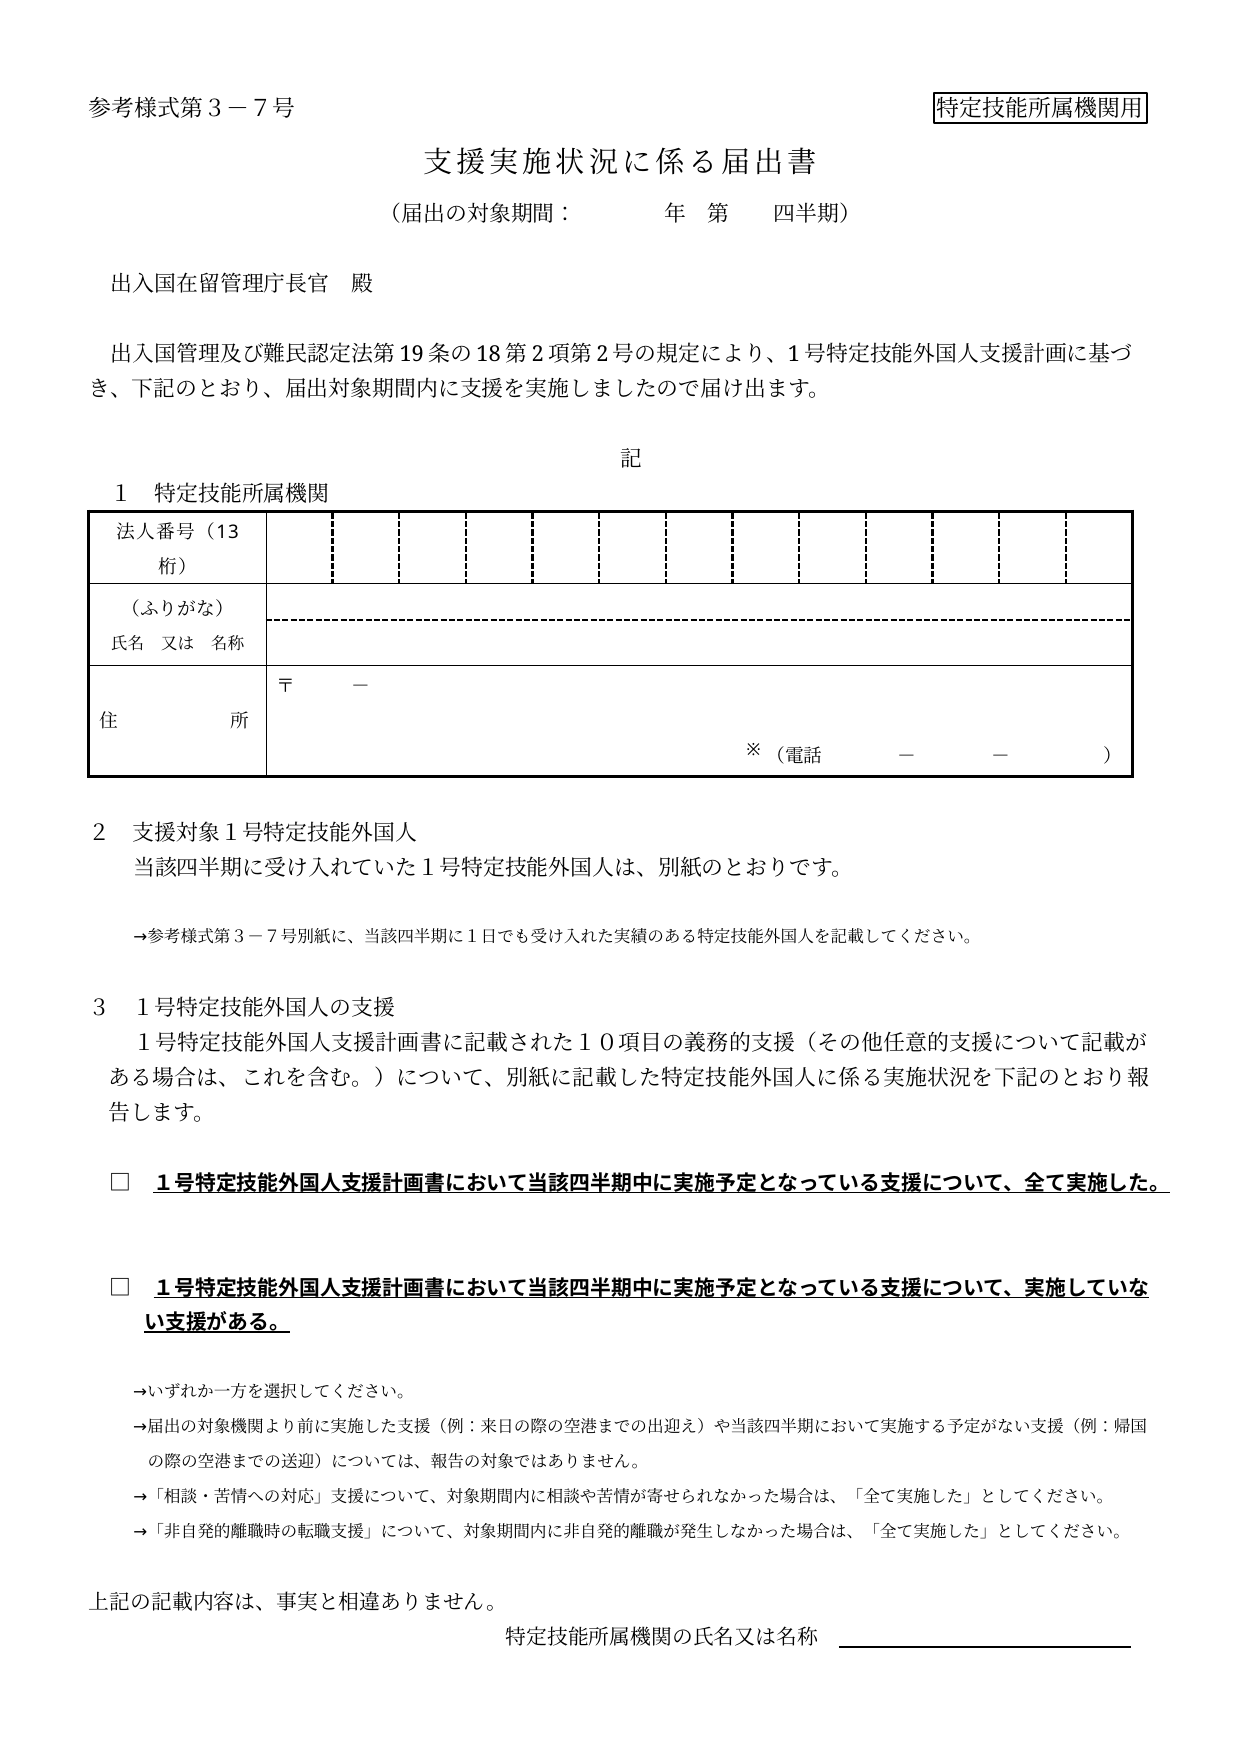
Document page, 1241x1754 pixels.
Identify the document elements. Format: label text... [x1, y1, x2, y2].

text 記 [111, 439, 1152, 474]
text 出入国管理及び難民認定法第19条の18第2項第2号の規定により、1号特定技能外国人支援計画に基づき、下記のとおり、届出対象期間内に支援を実施しましたので届け出ます。 [89, 334, 1152, 404]
table_header [267, 513, 332, 583]
table_header [533, 513, 599, 583]
text 参考様式第３－７号 特定技能所属機関用 [89, 89, 1152, 124]
text →いずれか一方を選択してください。 [133, 1373, 1152, 1408]
table_header [333, 513, 399, 583]
table_header [466, 513, 532, 583]
table_header [599, 513, 666, 583]
table_header [1066, 513, 1131, 583]
text 特定技能所属機関の氏名又は名称 [89, 1618, 1152, 1653]
text ２ 支援対象１号特定技能外国人 [89, 813, 1152, 848]
table_header [799, 513, 866, 583]
text →「非自発的離職時の転職支援」について、対象期間内に非自発的離職が発生しなかった場合は、「全て実施した」としてください。 [133, 1513, 1152, 1548]
text １ 特定技能所属機関 [111, 474, 1152, 509]
text →「相談・苦情への対応」支援について、対象期間内に相談や苦情が寄せられなかった場合は、「全て実施した」としてください。 [133, 1478, 1152, 1513]
table_cell [267, 584, 1131, 619]
text （届出の対象期間： 年 第 四半期） [89, 194, 1152, 229]
text ３ １号特定技能外国人の支援 [89, 988, 1152, 1023]
table_header [399, 513, 466, 583]
table_cell [267, 619, 1131, 665]
text □ １号特定技能外国人支援計画書において当該四半期中に実施予定となっている支援について、実施していない支援がある。 [89, 1268, 1152, 1338]
text →参考様式第３－７号別紙に、当該四半期に１日でも受け入れた実績のある特定技能外国人を記載してください。 [89, 918, 1152, 953]
text □ １号特定技能外国人支援計画書において当該四半期中に実施予定となっている支援について、全て実施した。 [89, 1163, 1152, 1198]
table_cell （ふりがな） 氏名 又は 名称 [90, 584, 266, 665]
text 当該四半期に受け入れていた１号特定技能外国人は、別紙のとおりです。 [89, 848, 1152, 883]
table_header [733, 513, 799, 583]
table_header [666, 513, 732, 583]
table_header [933, 513, 999, 583]
text 上記の記載内容は、事実と相違ありません。 [89, 1583, 1152, 1618]
table_header [999, 513, 1066, 583]
text １号特定技能外国人支援計画書に記載された１０項目の義務的支援（その他任意的支援について記載がある場合は、これを含む。）について、別紙に記載した特定技能外国人に係る実施状況を下記のとおり報告します。 [108, 1023, 1152, 1128]
text 出入国在留管理庁長官 殿 [89, 264, 1152, 299]
text →届出の対象機関より前に実施した支援（例：来日の際の空港までの出迎え）や当該四半期において実施する予定がない支援（例：帰国の際の空港までの送迎）については、報告の対象ではありません。 [133, 1408, 1152, 1478]
text 支援実施状況に係る届出書 [89, 124, 1152, 194]
table_cell 〒 － （電話 － － ） [267, 666, 1131, 775]
table_cell 住 所 [90, 666, 266, 775]
table_header [866, 513, 932, 583]
table_header 法人番号（13桁） [90, 513, 266, 583]
